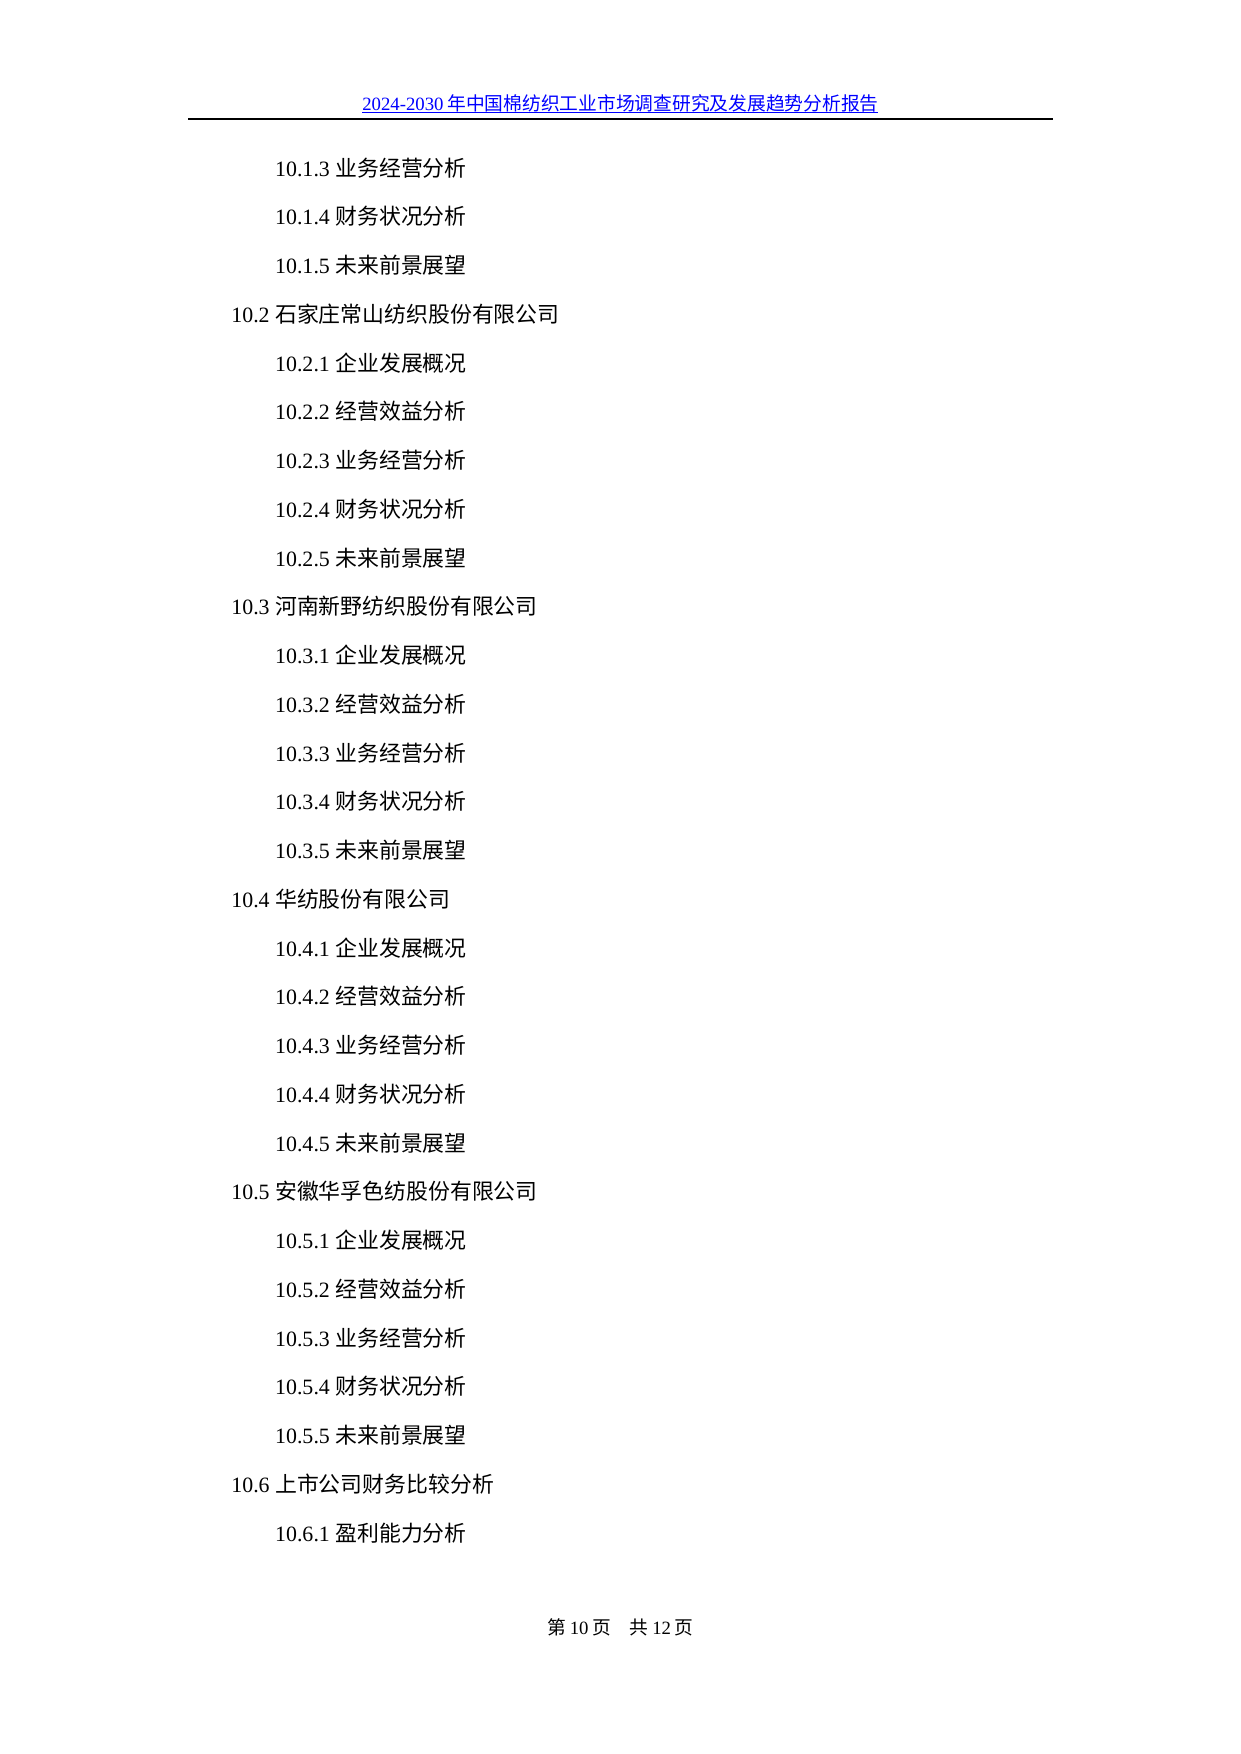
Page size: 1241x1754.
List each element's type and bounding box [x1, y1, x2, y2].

text [187, 150, 1053, 1548]
